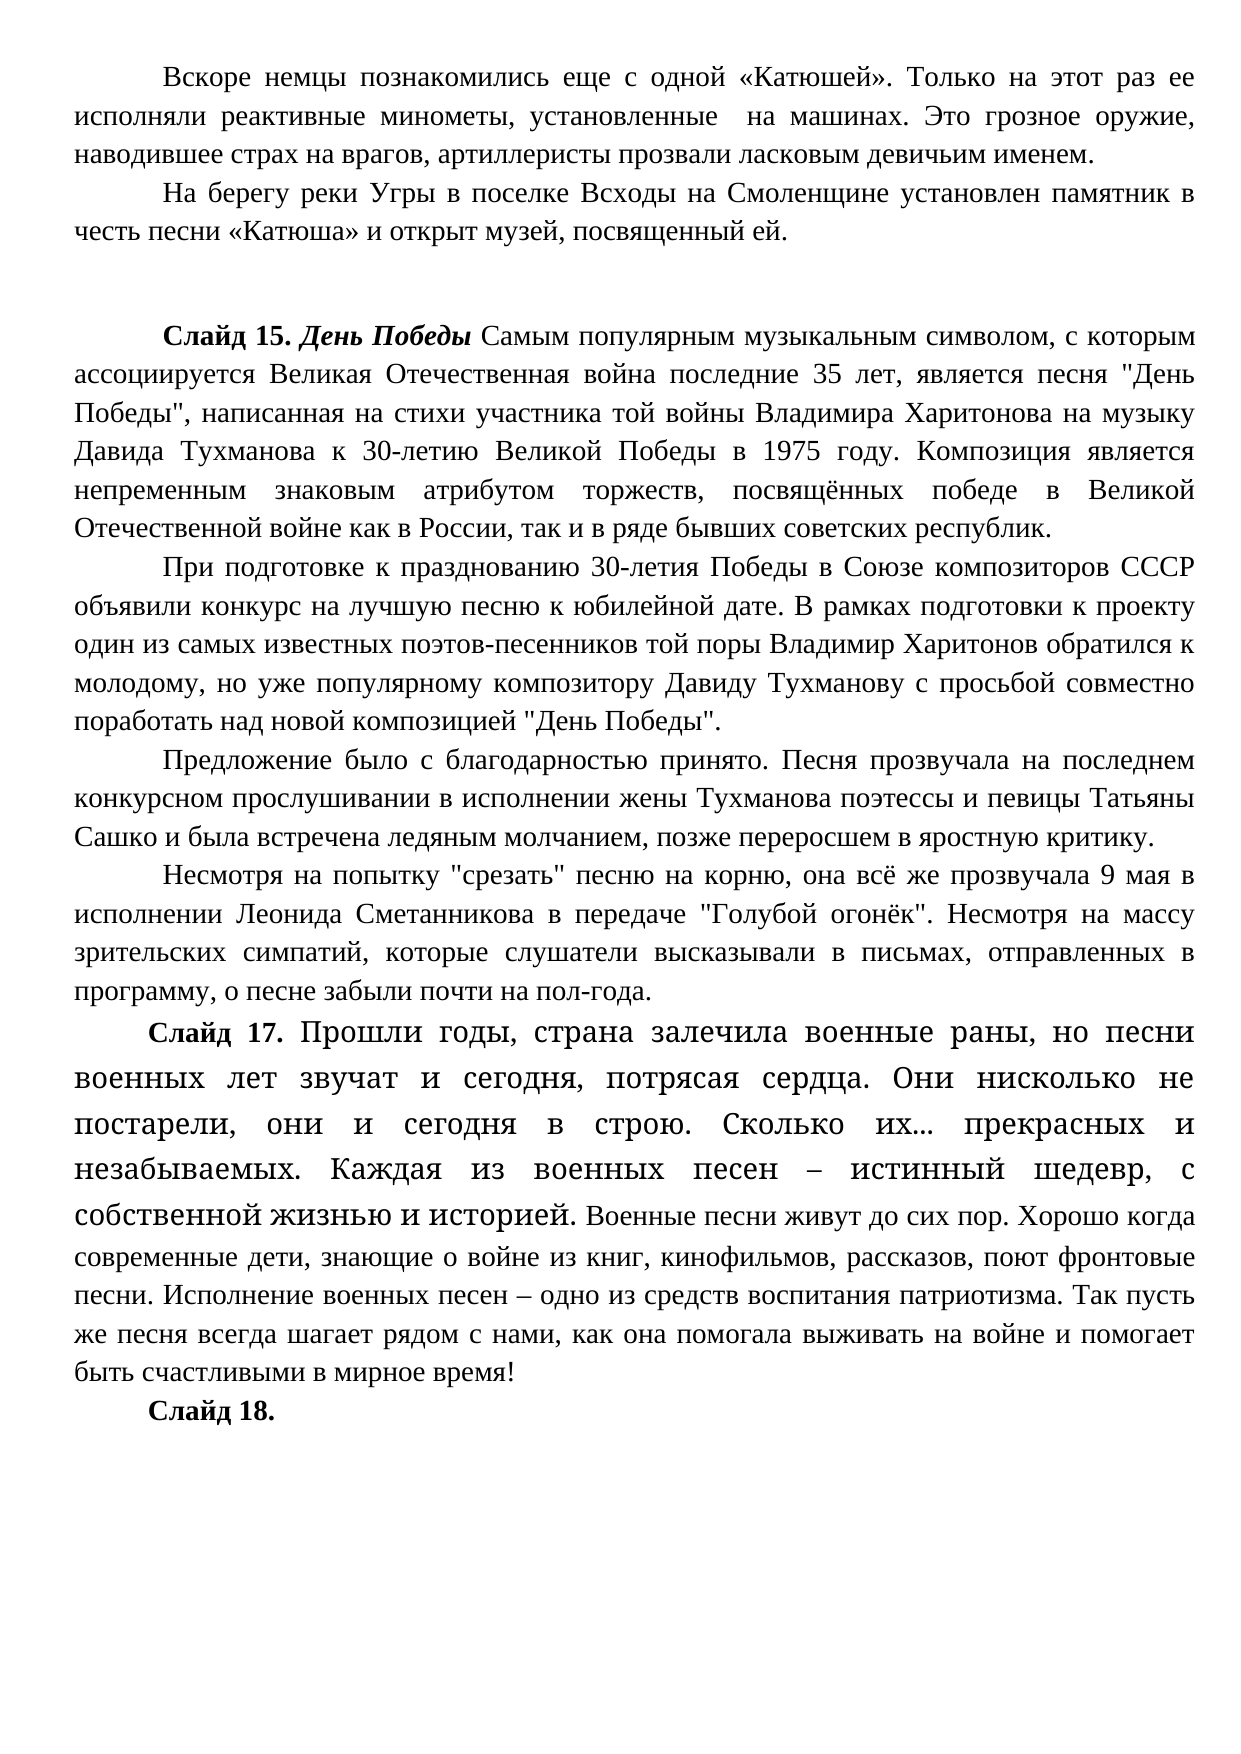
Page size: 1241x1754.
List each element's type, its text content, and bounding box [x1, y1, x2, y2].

text Предложение было с благодарностью принято. Песня прозвучала на последнем конкурсном прослушивании в исполнении жены Тухманова поэтессы и певицы Татьяны Сашко и была встречена ледяным молчанием, позже переросшем в яростную критику. [74, 742, 1196, 852]
text Слайд 18. [74, 1393, 1196, 1427]
text Несмотря на попытку "срезать" песню на корню, она всё же прозвучала 9 мая в исполнении Леонида Сметанникова в передаче "Голубой огонёк". Несмотря на массу зрительских симпатий, которые слушатели высказывали в письмах, отправленных в программу, о песне забыли почти на пол-года. [74, 857, 1196, 1007]
text При подготовке к празднованию 30-летия Победы в Союзе композиторов СССР объявили конкурс на лучшую песню к юбилейной дате. В рамках подготовки к проекту один из самых известных поэтов-песенников той поры Владимир Харитонов обратился к молодому, но уже популярному композитору Давиду Тухманову с просьбой совместно поработать над новой композицией "День Победы". [74, 549, 1196, 737]
text Вскоре немцы познакомились еще с одной «Катюшей». Только на этот раз ее исполняли реактивные минометы, установленные на машинах. Это грозное оружие, наводившее страх на врагов, артиллеристы прозвали ласковым девичьим именем. [74, 59, 1196, 170]
text На берегу реки Угры в поселке Всходы на Смоленщине установлен памятник в честь песни «Катюша» и открыт музей, посвященный ей. [74, 175, 1196, 247]
text Слайд 15. День Победы Самым популярным музыкальным символом, с которым ассоциируется Великая Отечественная война последние 35 лет, является песня "День Победы", написанная на стихи участника той войны Владимира Харитонова на музыку Давида Тухманова к 30-летию Великой Победы в 1975 году. Композиция является непременным знаковым атрибутом торжеств, посвящённых победе в Великой Отечественной войне как в России, так и в ряде бывших советских республик. [74, 318, 1196, 544]
text Слайд 17. Прошли годы, страна залечила военные раны, но песни военных лет звучат и сегодня, потрясая сердца. Они нисколько не постарели, они и сегодня в строю. Сколько их... прекрасных и незабываемых. Каждая из военных песен – истинный шедевр, с собственной жизнью и историей. Военные песни живут до сих пор. Хорошо когда современные дети, знающие о войне из книг, кинофильмов, рассказов, поют фронтовые песни. Исполнение военных песен – одно из средств воспитания патриотизма. Так пусть же песня всегда шагает рядом с нами, как она помогала выживать на войне и помогает быть счастливыми в мирное время! [74, 1012, 1196, 1388]
